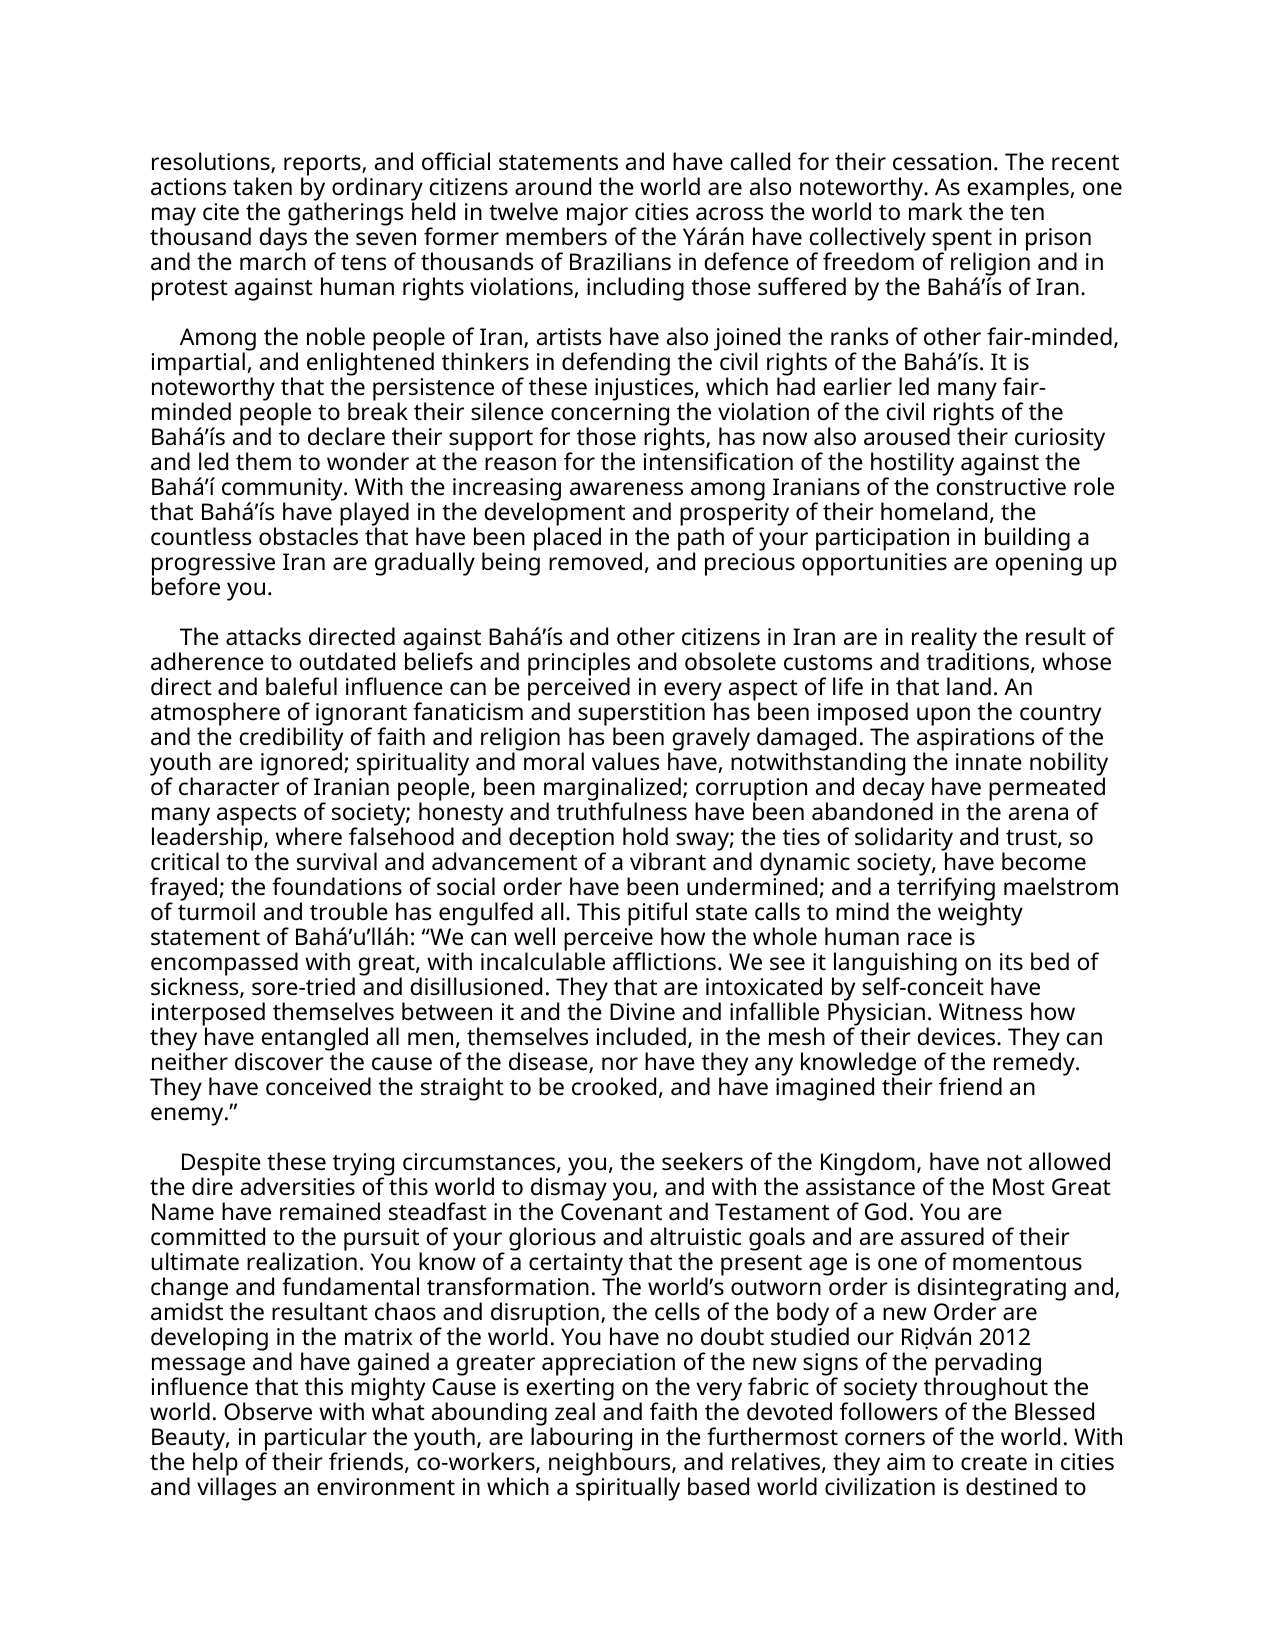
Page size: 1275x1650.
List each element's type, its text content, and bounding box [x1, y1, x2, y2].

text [150, 1150, 1125, 1500]
text The attacks directed against Bahá’ís and other citizens in Iran are in reality the result of adherence to outdated beliefs and principles and obsolete customs and traditions, whose direct and baleful influence can be perceived in every aspect of life in that land. An atmosphere of ignorant fanaticism and superstition has been imposed upon the country and the credibility of faith and religion has been gravely damaged. The aspirations of the youth are ignored; spirituality and moral values have, notwithstanding the innate nobility of character of Iranian people, been marginalized; corruption and decay have permeated many aspects of society; honesty and truthfulness have been abandoned in the arena of leadership, where falsehood and deception hold sway; the ties of solidarity and trust, so critical to the survival and advancement of a vibrant and dynamic society, have become frayed; the foundations of social order have been undermined; and a terrifying maelstrom of turmoil and trouble has engulfed all. This pitiful state calls to mind the weighty statement of Bahá’u’lláh: “We can well perceive how the whole human race is encompassed with great, with incalculable afflictions. We see it languishing on its bed of sickness, sore-tried and disillusioned. They that are intoxicated by self-conceit have interposed themselves between it and the Divine and infallible Physician. Witness how they have entangled all men, themselves included, in the mesh of their devices. They can neither discover the cause of the disease, nor have they any knowledge of the remedy. They have conceived the straight to be crooked, and have imagined their friend an enemy.” [150, 625, 1125, 1125]
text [150, 150, 1125, 300]
text Among the noble people of Iran, artists have also joined the ranks of other fair-minded, impartial, and enlightened thinkers in defending the civil rights of the Bahá’ís. It is noteworthy that the persistence of these injustices, which had earlier led many fair-minded people to break their silence concerning the violation of the civil rights of the Bahá’ís and to declare their support for those rights, has now also aroused their curiosity and led them to wonder at the reason for the intensification of the hostility against the Bahá’í community. With the increasing awareness among Iranians of the constructive role that Bahá’ís have played in the development and prosperity of their homeland, the countless obstacles that have been placed in the path of your participation in building a progressive Iran are gradually being removed, and precious opportunities are opening up before you. [150, 325, 1125, 600]
